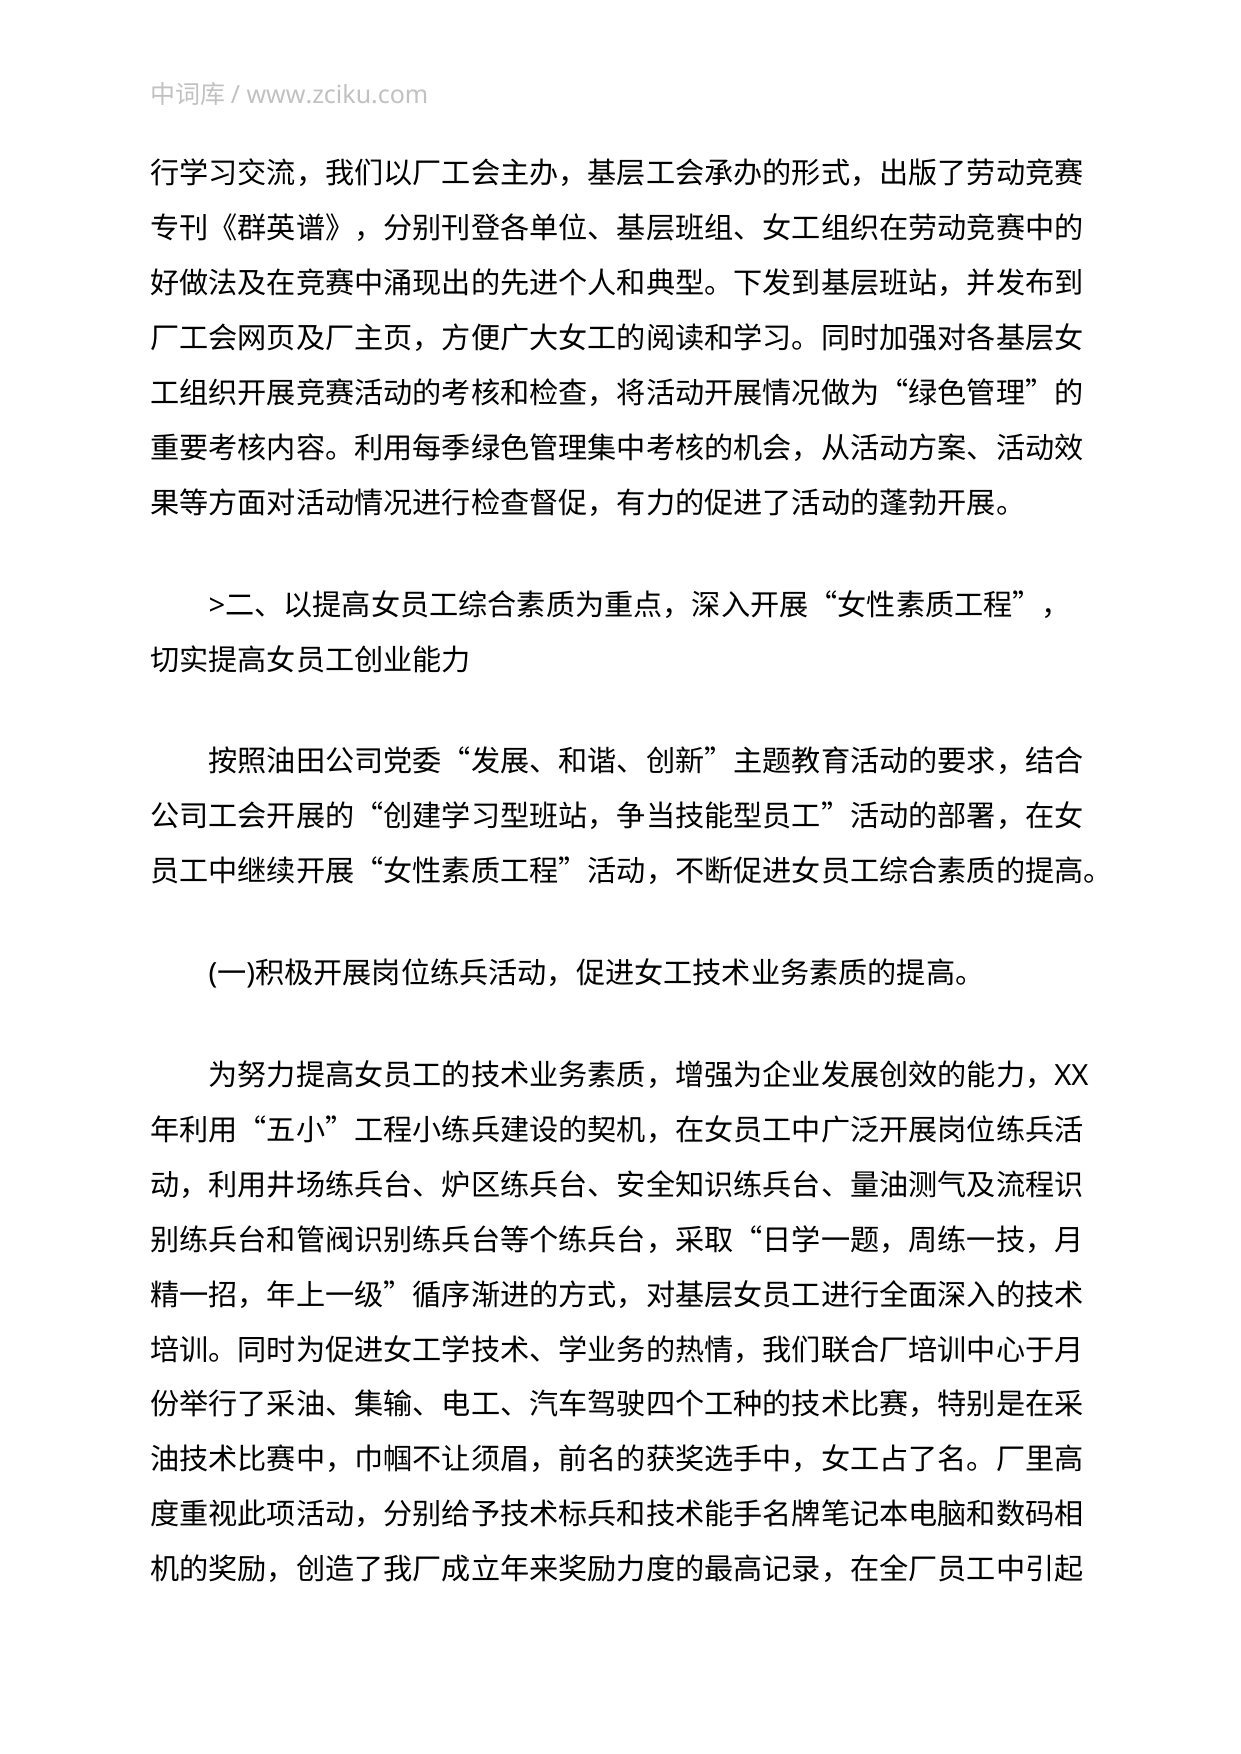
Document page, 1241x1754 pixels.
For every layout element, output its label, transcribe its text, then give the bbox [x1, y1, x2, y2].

text >二、以提高女员工综合素质为重点，深入开展“女性素质工程”，切实提高女员工创业能力 [150, 581, 1090, 678]
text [150, 1051, 1090, 1588]
text (一)积极开展岗位练兵活动，促进女工技术业务素质的提高。 [150, 949, 1090, 992]
text 按照油田公司党委“发展、和谐、创新”主题教育活动的要求，结合公司工会开展的“创建学习型班站，争当技能型员工”活动的部署，在女员工中继续开展“女性素质工程”活动，不断促进女员工综合素质的提高。 [150, 738, 1090, 890]
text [150, 150, 1090, 522]
